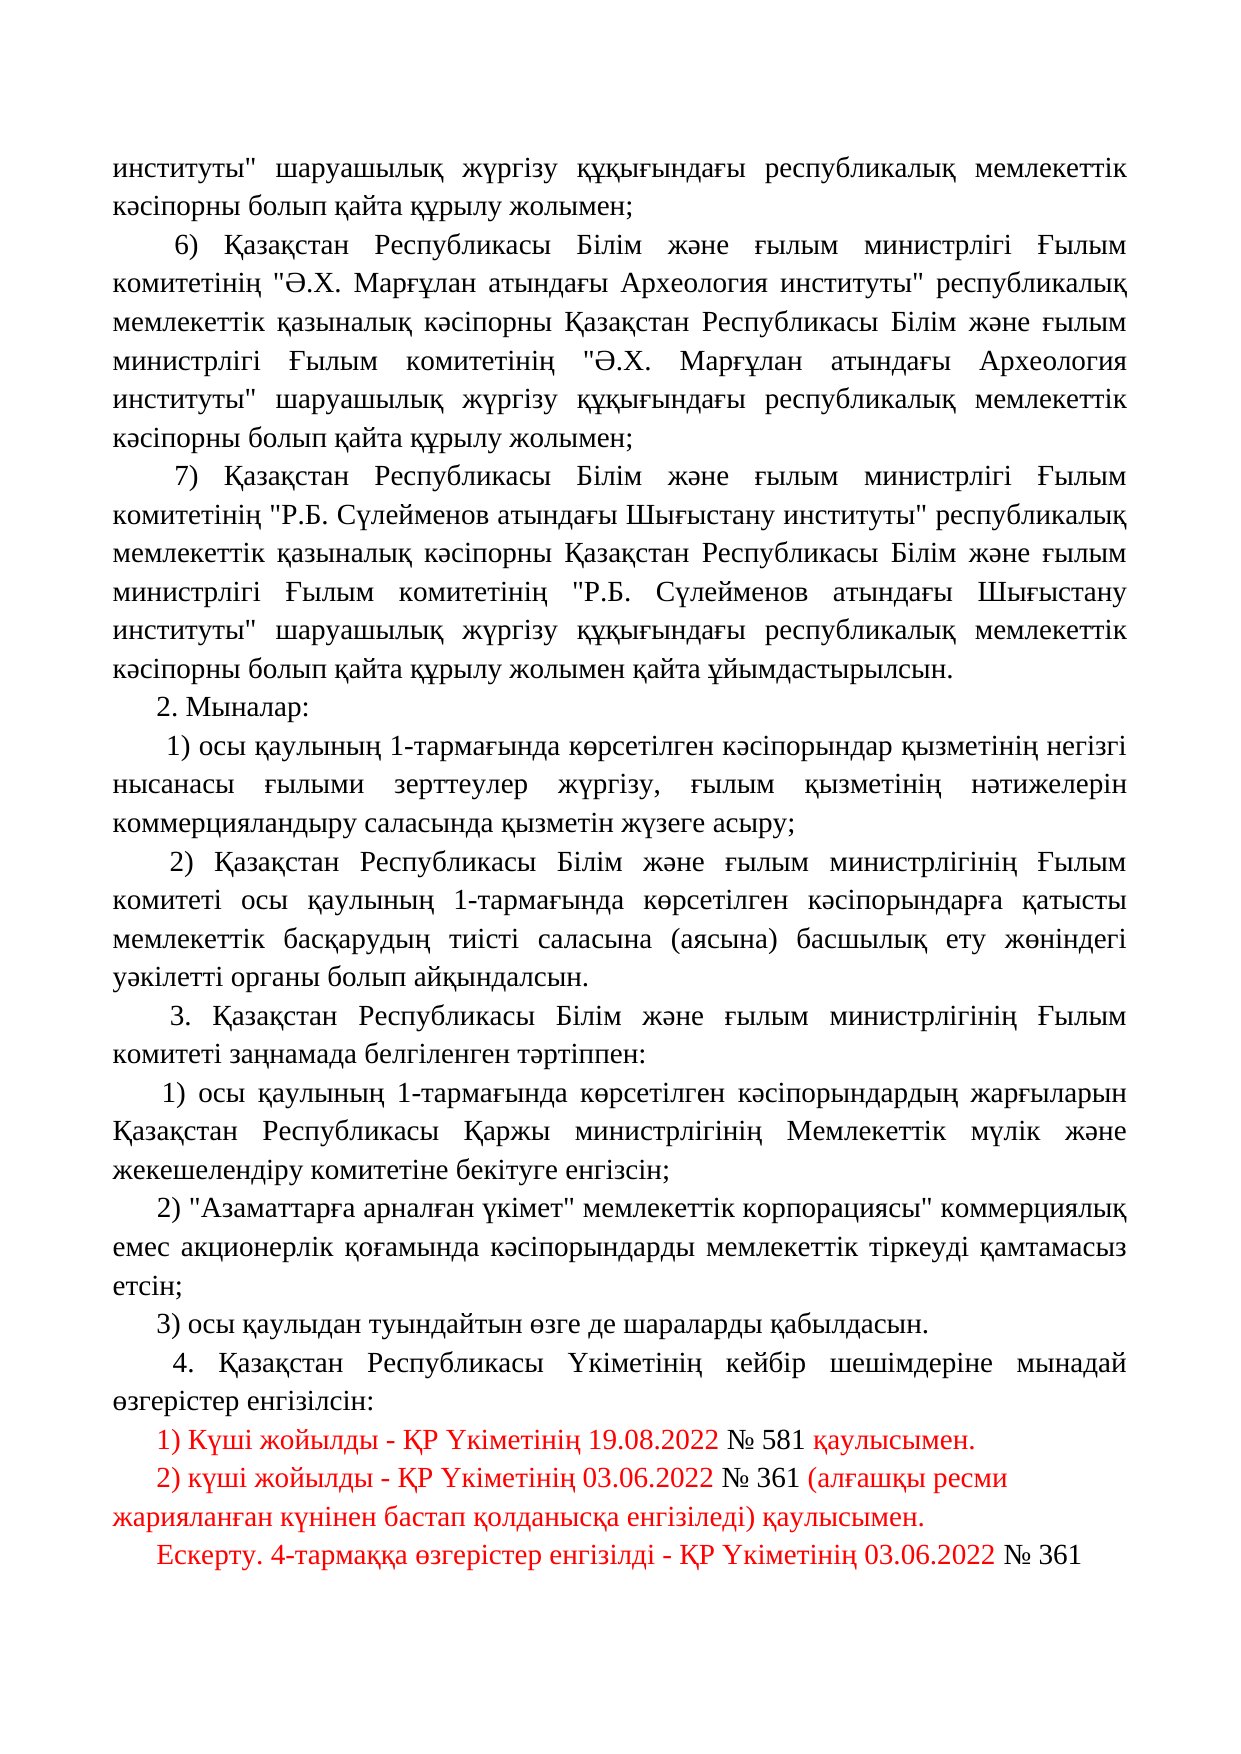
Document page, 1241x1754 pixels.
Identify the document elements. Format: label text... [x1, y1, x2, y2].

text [112, 1422, 1128, 1571]
text 4. Қазақстан Республикасы Үкіметінің кейбiр шешiмдерiне мынадай өзгерiстер енгiзілсін: [112, 1345, 1128, 1417]
text 3. Қазақстан Республикасы Білім және ғылым министрлігінің Ғылым комитеті заңнамада белгіленген тәртіппен: [112, 998, 1128, 1070]
text 2. Мыналар: [112, 689, 1128, 723]
text 3) осы қаулыдан туындайтын өзге де шараларды қабылдасын. [112, 1306, 1128, 1340]
text 6) Қазақстан Республикасы Білім және ғылым министрлігі Ғылым комитетінің "Ә.Х. Марғұлан атындағы Археология институты" республикалық мемлекеттік қазыналық кәсіпорны Қазақстан Республикасы Білім және ғылым министрлігі Ғылым комитетінің "Ә.Х. Марғұлан атындағы Археология институты" шаруашылық жүргізу құқығындағы республикалық мемлекеттік кәсіпорны болып қайта құрылу жолымен; [112, 227, 1128, 453]
text 2) Қазақстан Республикасы Білім және ғылым министрлігінің Ғылым комитеті осы қаулының 1-тармағында көрсетілген кәсіпорындарға қатысты мемлекеттік басқарудың тиісті саласына (аясына) басшылық ету жөніндегі уәкілетті органы болып айқындалсын. [112, 844, 1128, 993]
text 1) осы қаулының 1-тармағында көрсетілген кәсіпорындар қызметінің негізгі нысанасы ғылыми зерттеулер жүргізу, ғылым қызметінің нәтижелерін коммерцияландыру саласында қызметін жүзеге асыру; [112, 728, 1128, 839]
text 7) Қазақстан Республикасы Білім және ғылым министрлігі Ғылым комитетінің "Р.Б. Сүлейменов атындағы Шығыстану институты" республикалық мемлекеттік қазыналық кәсіпорны Қазақстан Республикасы Білім және ғылым министрлігі Ғылым комитетінің "Р.Б. Сүлейменов атындағы Шығыстану институты" шаруашылық жүргізу құқығындағы республикалық мемлекеттік кәсіпорны болып қайта құрылу жолымен қайта ұйымдастырылсын. [112, 458, 1128, 684]
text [112, 150, 1128, 222]
text 2) "Азаматтарға арналған үкімет" мемлекеттік корпорациясы" коммерциялық емес акционерлік қоғамында кәсіпорындарды мемлекеттік тіркеуді қамтамасыз етсін; [112, 1191, 1128, 1301]
text 1) осы қаулының 1-тармағында көрсетілген кәсіпорындардың жарғыларын Қазақстан Республикасы Қаржы министрлігінің Мемлекеттік мүлік және жекешелендіру комитетіне бекітуге енгізсін; [112, 1075, 1128, 1186]
